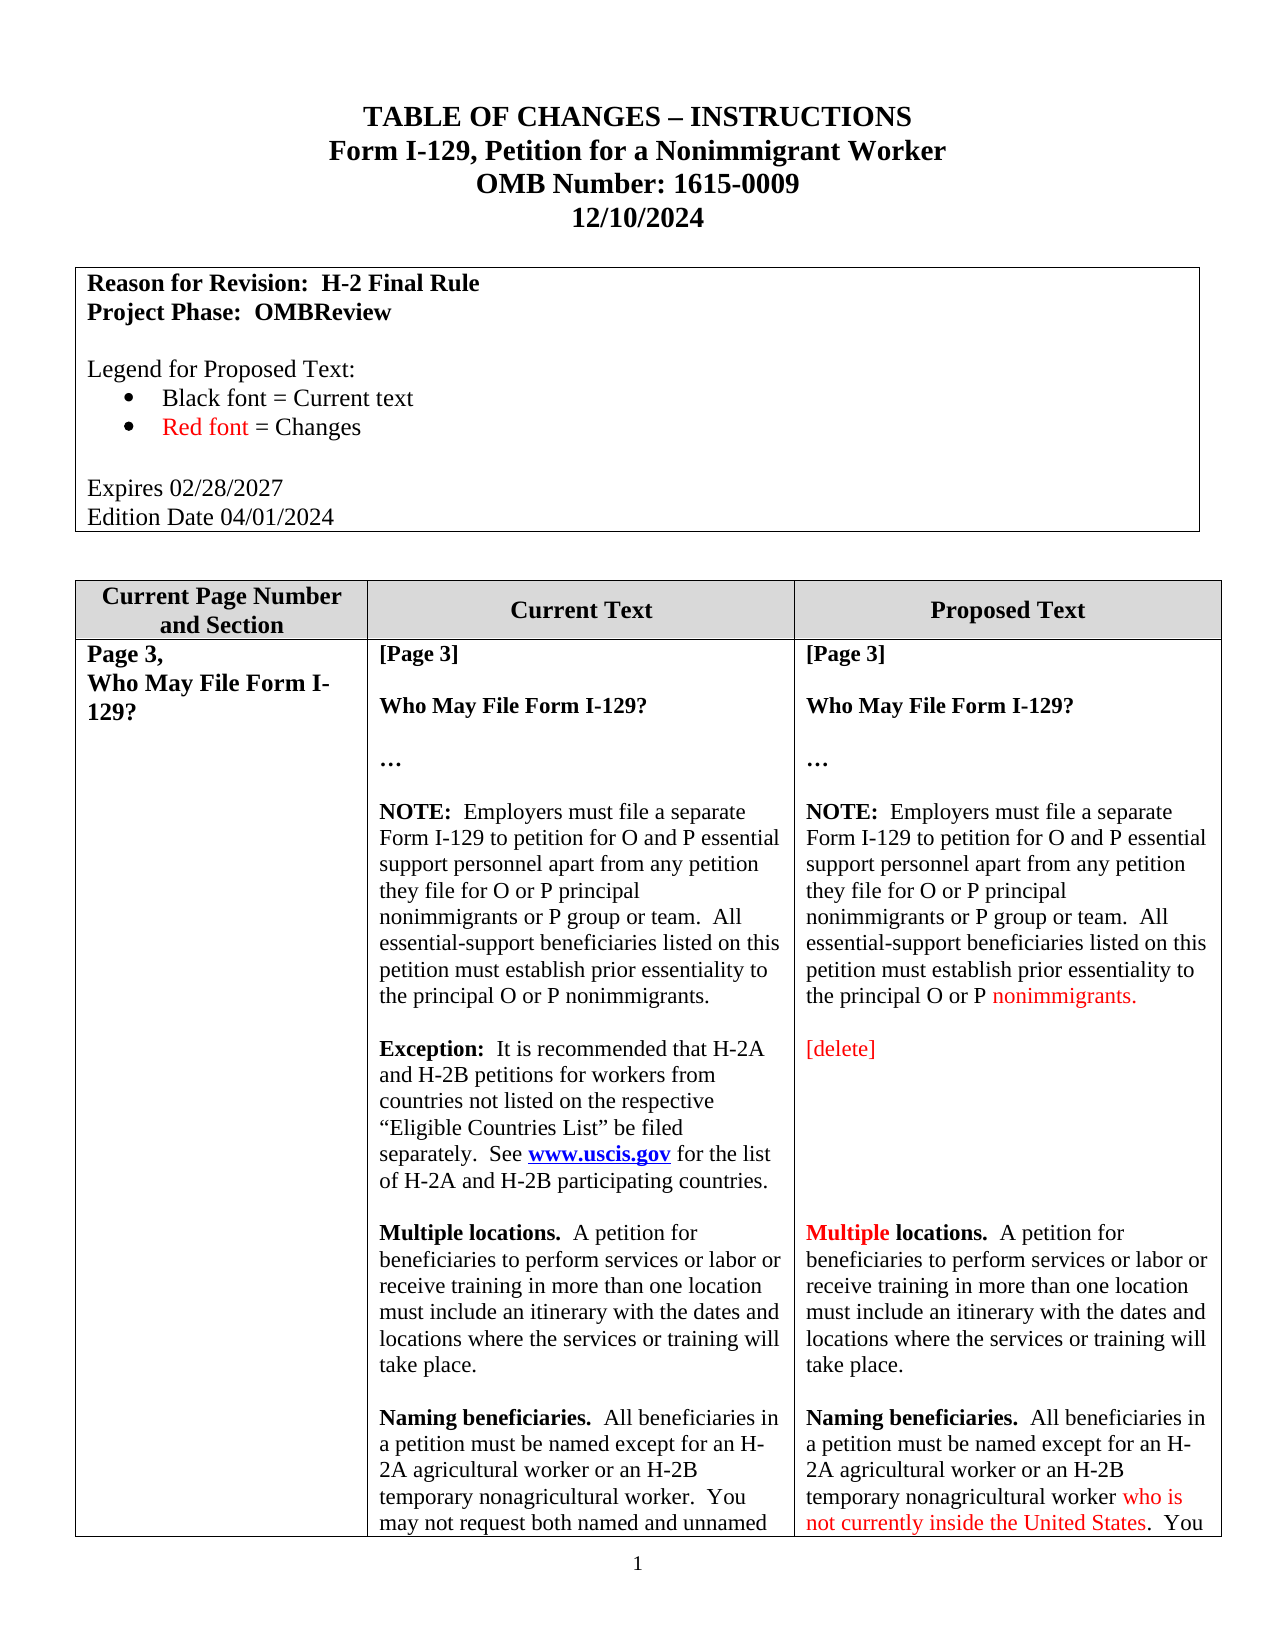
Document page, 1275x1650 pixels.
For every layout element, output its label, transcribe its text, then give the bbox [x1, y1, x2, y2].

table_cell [76, 640, 367, 1536]
table_header Reason for Revision: H-2 Final Rule Project Phase: OMBReview Legend for Proposed Text: Black font = Current text Red font = Changes Expires 02/28/2027 Edition Date 04/01/2024 [76, 268, 1199, 531]
table_header Current Page Number and Section [76, 581, 367, 638]
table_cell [368, 640, 794, 1536]
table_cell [795, 640, 1221, 1536]
text Form I-129, Petition for a Nonimmigrant Worker [75, 133, 1200, 166]
text 12/10/2024 [75, 200, 1200, 233]
text OMB Number: 1615-0009 [75, 166, 1200, 200]
table_header Current Text [368, 581, 794, 638]
table_header Proposed Text [795, 581, 1221, 638]
text TABLE OF CHANGES – INSTRUCTIONS [75, 99, 1200, 133]
